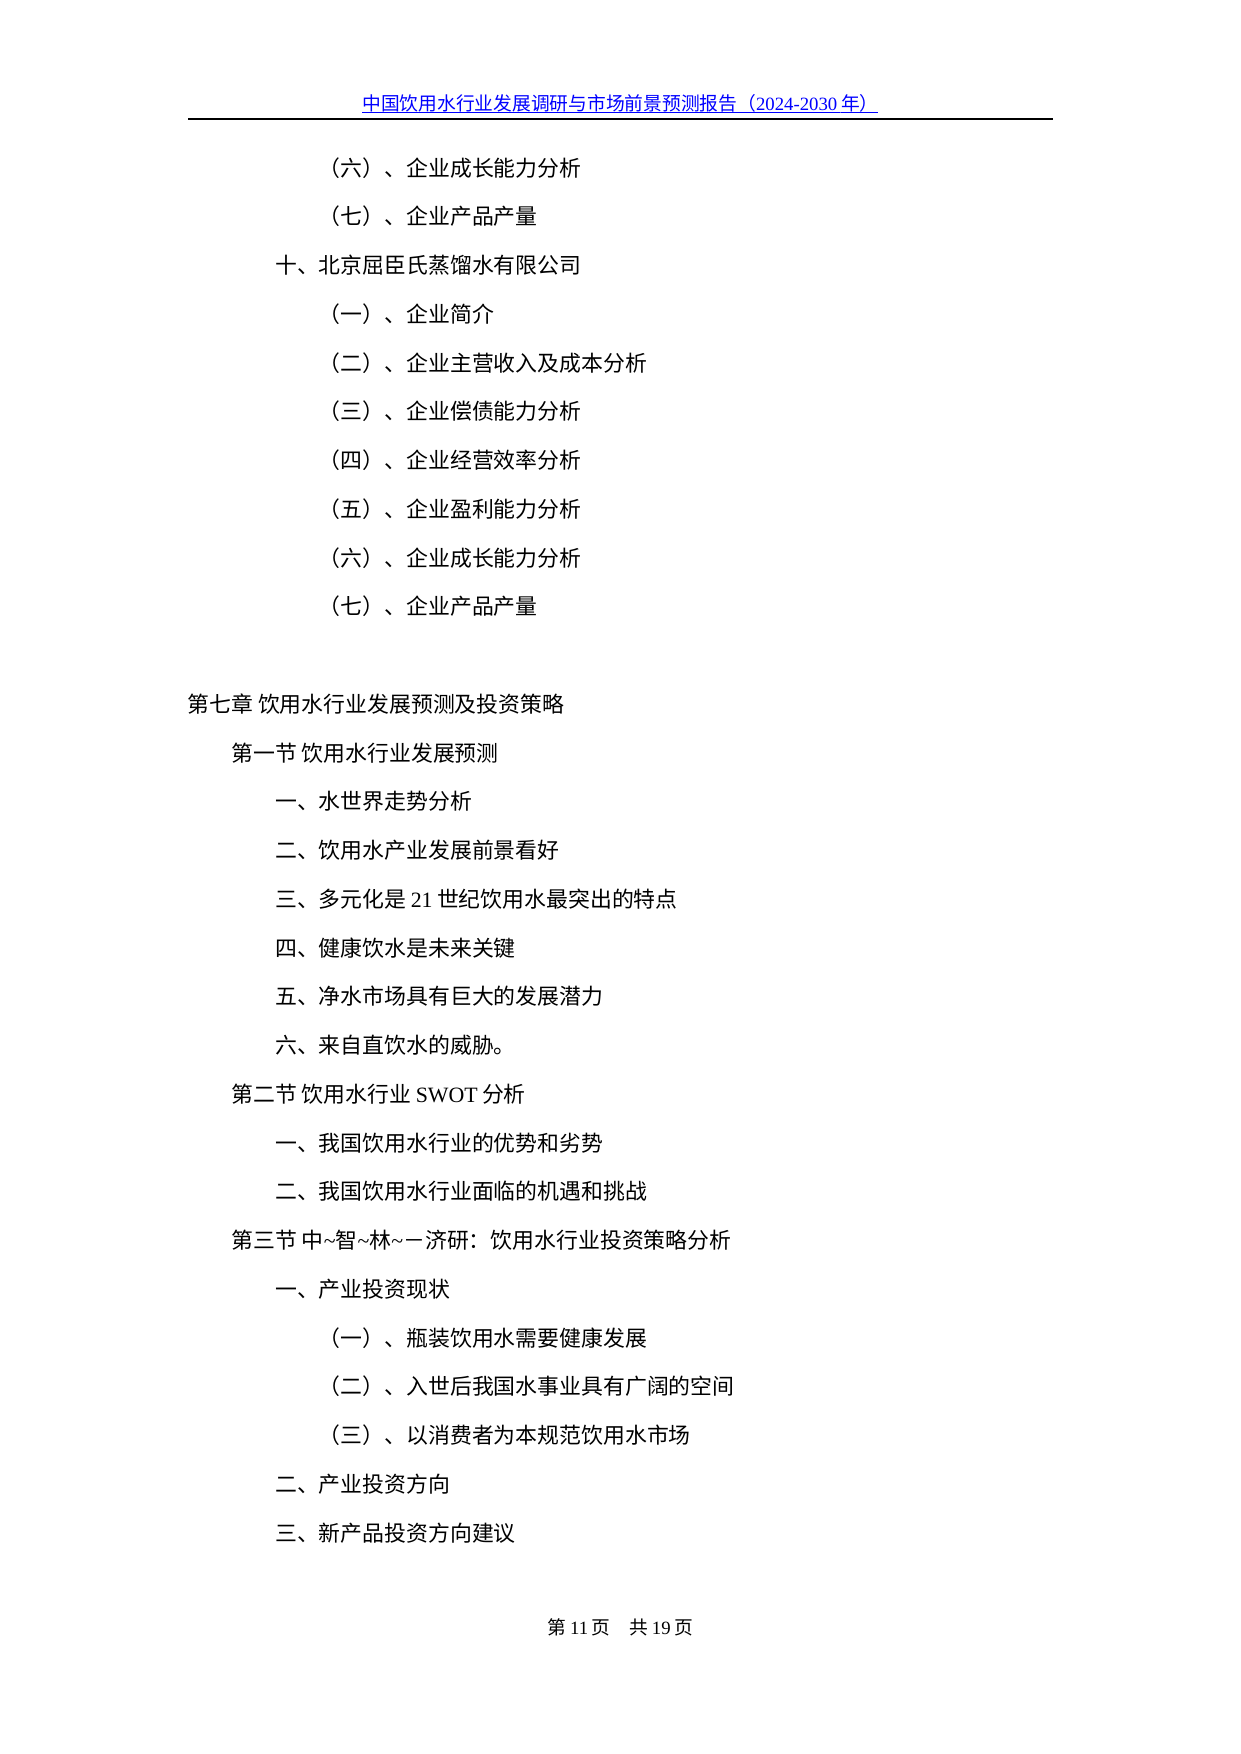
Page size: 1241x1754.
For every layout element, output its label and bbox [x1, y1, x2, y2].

text [187, 150, 1053, 1548]
